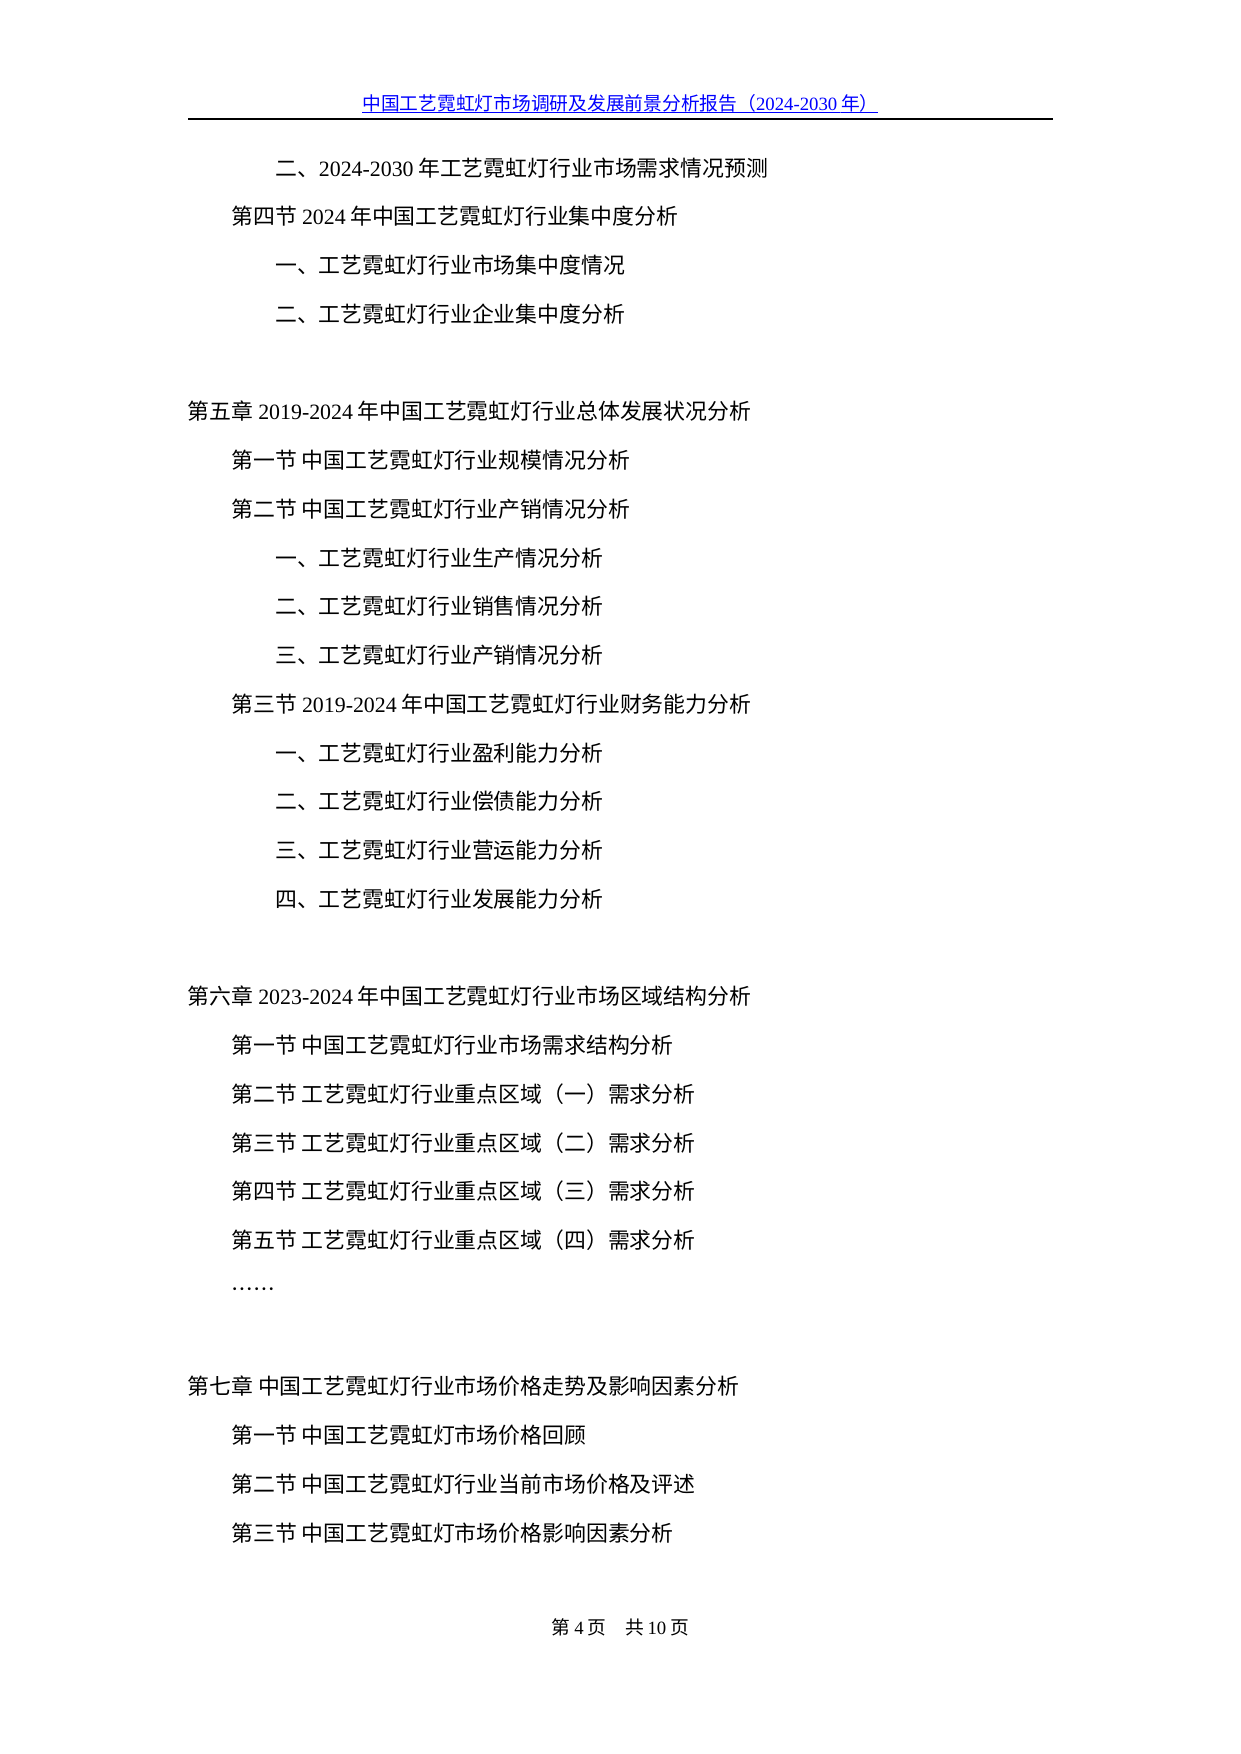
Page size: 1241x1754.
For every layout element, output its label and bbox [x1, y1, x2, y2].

text [187, 150, 1053, 1548]
